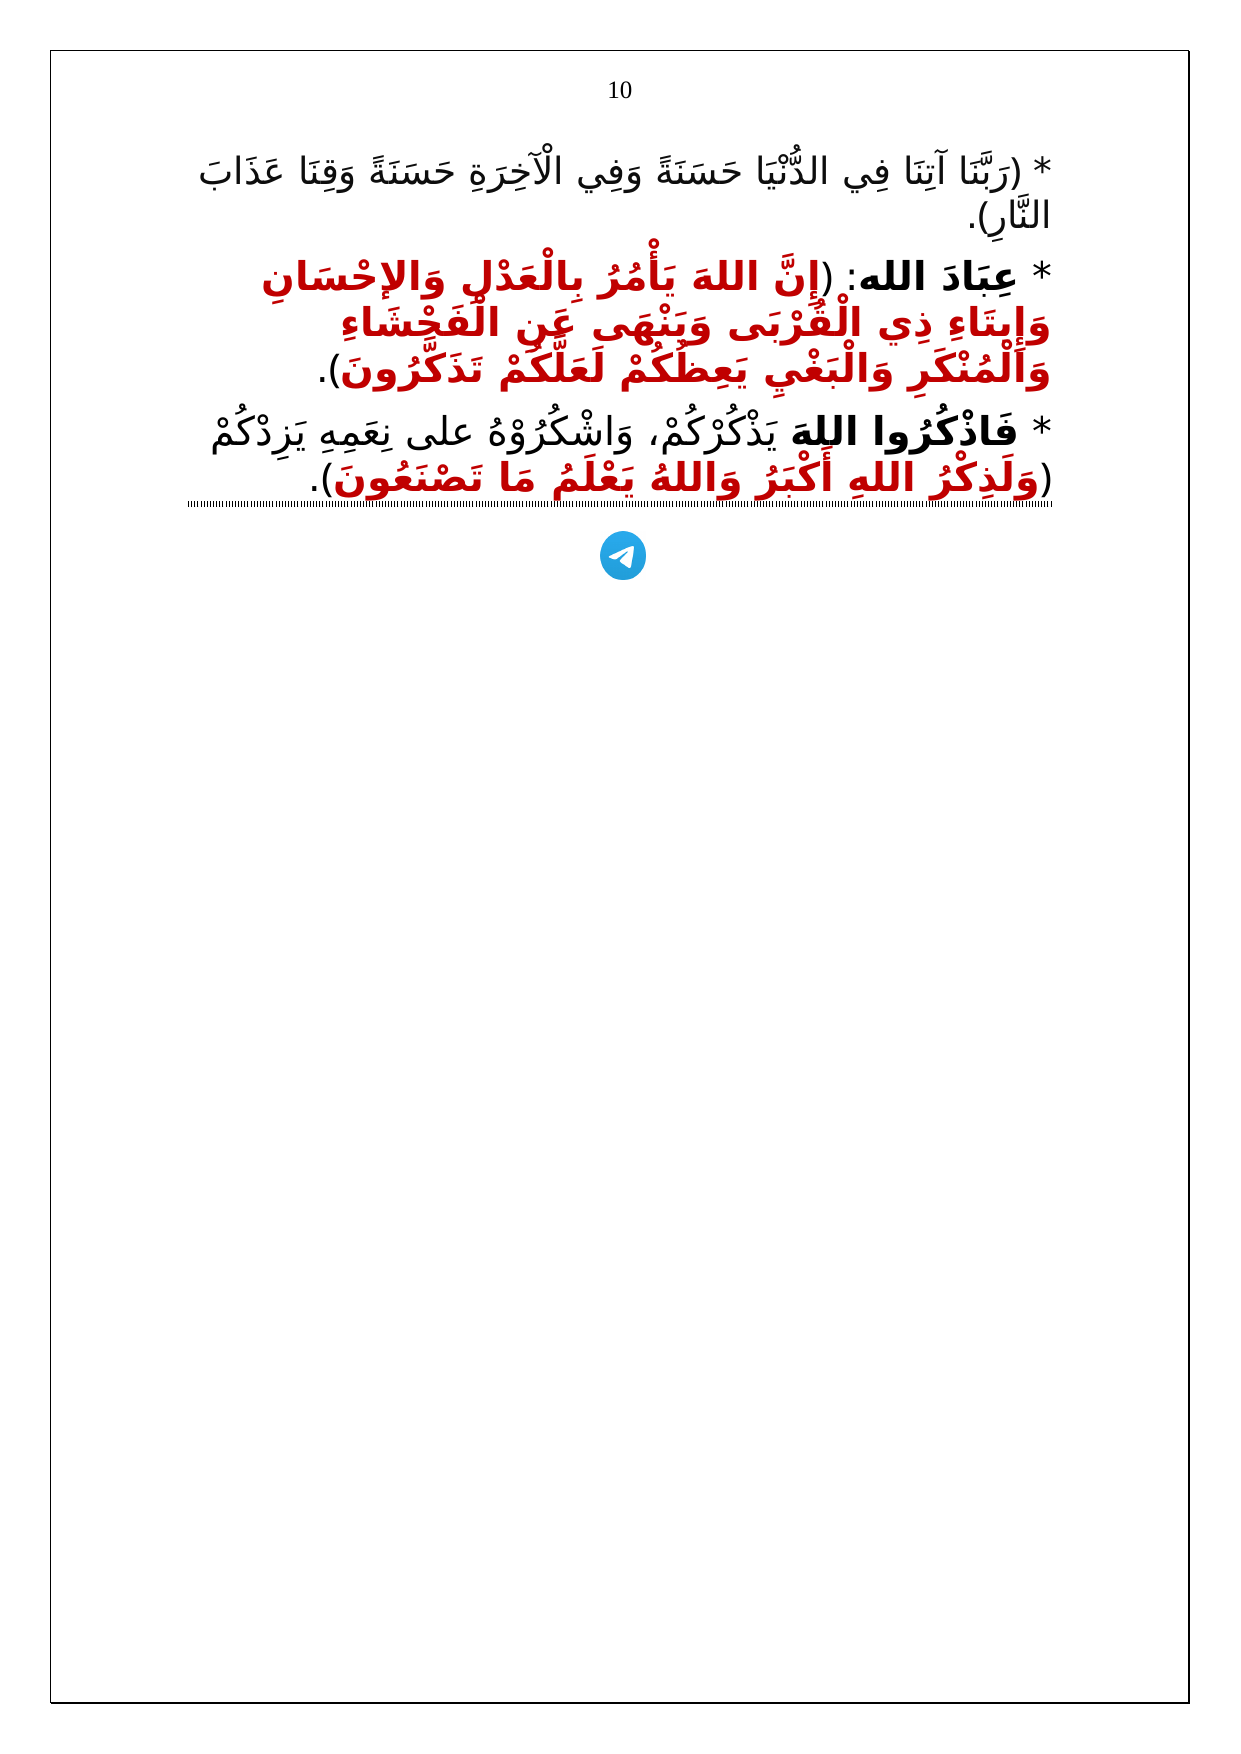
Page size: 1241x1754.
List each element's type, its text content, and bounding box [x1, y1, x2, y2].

text * فَاذْكُرُوا اللهَ يَذْكُرْكُمْ، وَاشْكُرُوْهُ على نِعَمِهِ يَزِدْكُمْ ﴿وَلَذِكْرُ اللهِ أَكْبَرُ وَاللهُ يَعْلَمُ مَا تَصْنَعُونَ﴾. [187, 409, 1052, 507]
text * ﴿رَبَّنَا آتِنَا فِي الدُّنْيَا حَسَنَةً وَفِي الْآخِرَةِ حَسَنَةً وَقِنَا عَذَابَ النَّارِ﴾. [187, 150, 1052, 237]
picture [600, 531, 646, 580]
text * عِبَادَ الله: ﴿إِنَّ اللهَ يَأْمُرُ بِالْعَدْلِ وَالإحْسَانِ وَإِيتَاءِ ذِي الْقُرْبَى وَيَنْهَى عَنِ الْفَحْشَاءِ وَالْمُنْكَرِ وَالْبَغْيِ يَعِظُكُمْ لَعَلَّكُمْ تَذَكَّرُونَ﴾. [187, 254, 1052, 392]
